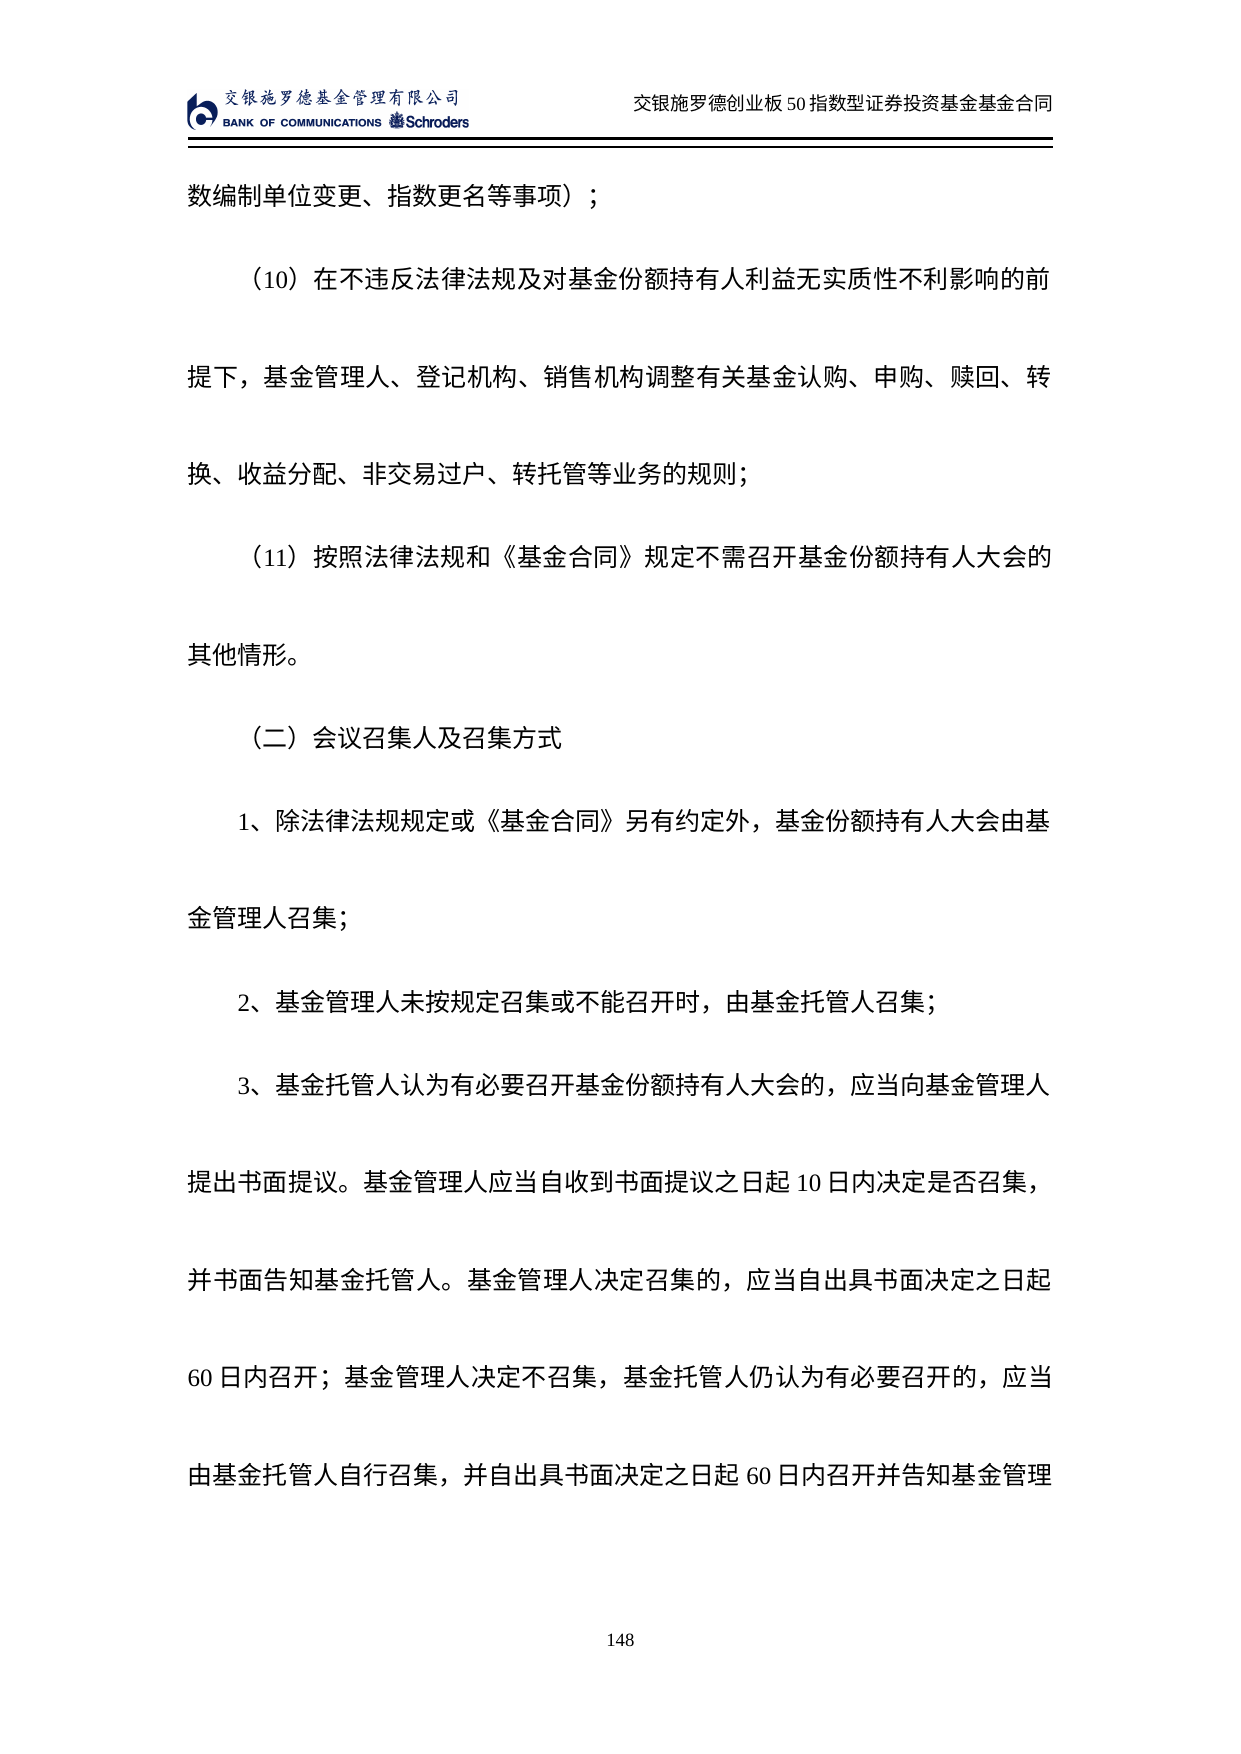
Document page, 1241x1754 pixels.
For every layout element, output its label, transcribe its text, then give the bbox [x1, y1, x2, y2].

picture [187, 89, 469, 130]
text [187, 162, 1053, 227]
text （10）在不违反法律法规及对基金份额持有人利益无实质性不利影响的前提下，基金管理人、登记机构、销售机构调整有关基金认购、申购、赎回、转换、收益分配、非交易过户、转托管等业务的规则； [187, 245, 1053, 505]
text 2、基金管理人未按规定召集或不能召开时，由基金托管人召集； [187, 968, 1053, 1033]
text 1、除法律法规规定或《基金合同》另有约定外，基金份额持有人大会由基金管理人召集； [187, 787, 1053, 949]
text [187, 1051, 1053, 1506]
text （二）会议召集人及召集方式 [187, 704, 1053, 769]
text （11）按照法律法规和《基金合同》规定不需召开基金份额持有人大会的其他情形。 [187, 523, 1053, 686]
